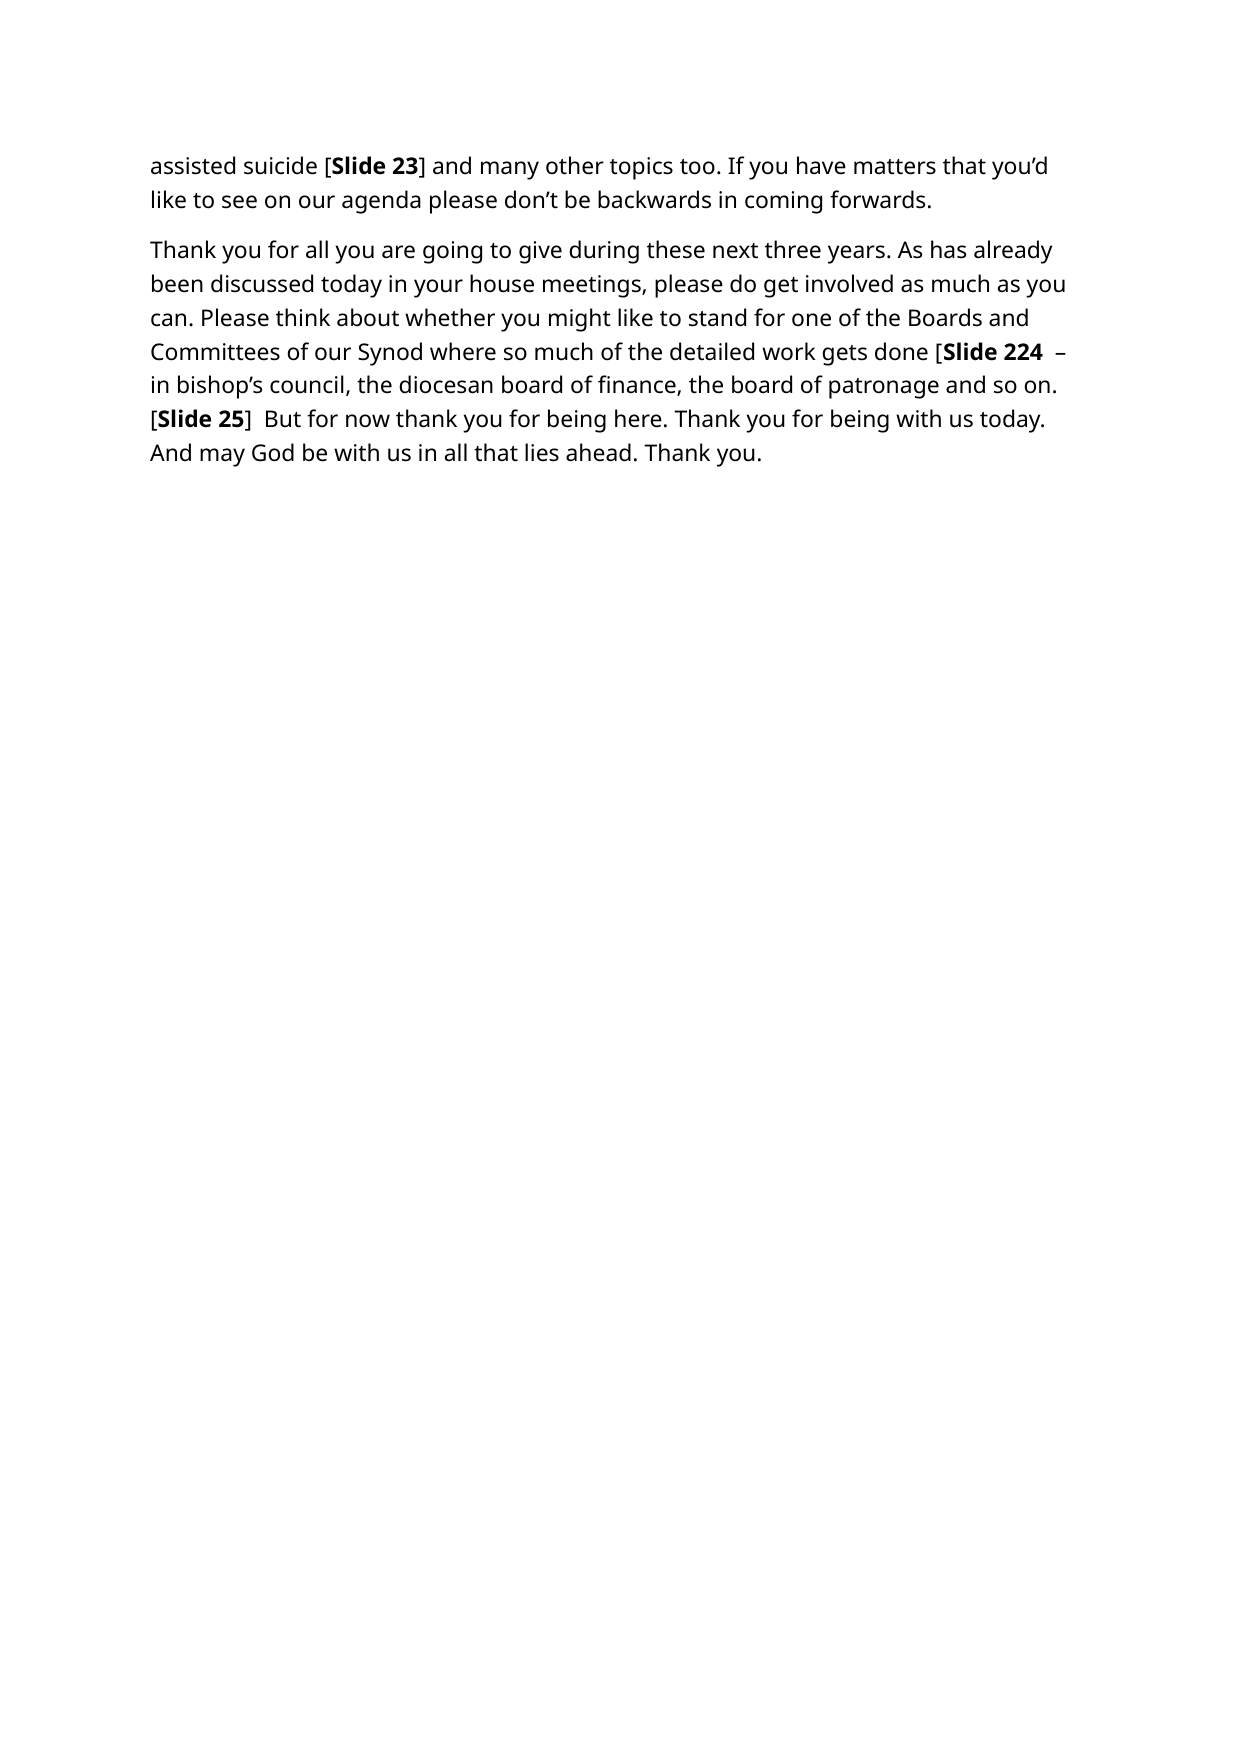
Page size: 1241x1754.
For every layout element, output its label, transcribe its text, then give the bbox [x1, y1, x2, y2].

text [150, 150, 1090, 215]
text Thank you for all you are going to give during these next three years. As has already been discussed today in your house meetings, please do get involved as much as you can. Please think about whether you might like to stand for one of the Boards and Committees of our Synod where so much of the detailed work gets done [Slide 224 – in bishop’s council, the diocesan board of finance, the board of patronage and so on. [Slide 25] But for now thank you for being here. Thank you for being with us today. And may God be with us in all that lies ahead. Thank you. [150, 234, 1090, 468]
